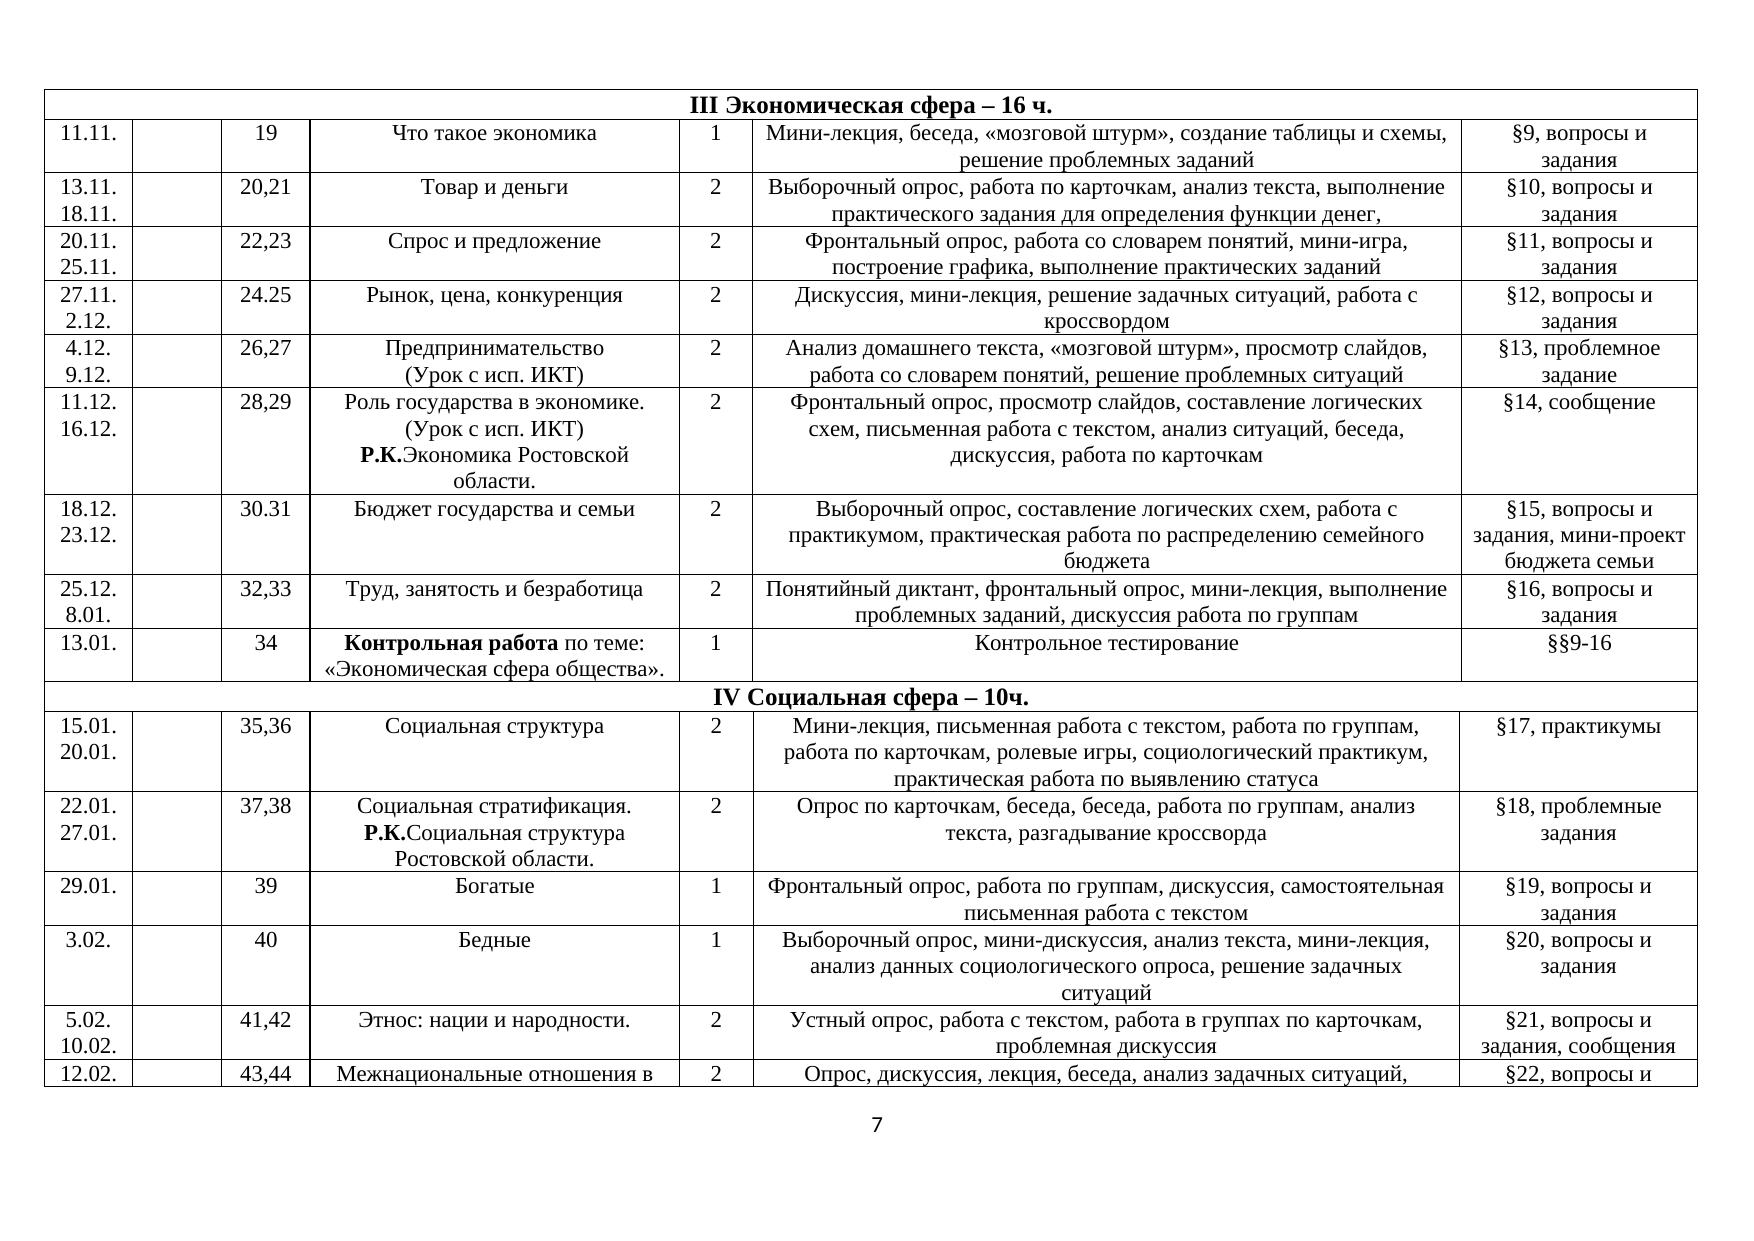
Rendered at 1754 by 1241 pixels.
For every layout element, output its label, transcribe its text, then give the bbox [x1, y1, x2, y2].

table_cell 26,27 [222, 335, 309, 387]
table_cell Социальная стратификация. Р.К.Социальная структура Ростовской области. [311, 792, 679, 871]
table_cell 2 [680, 1006, 753, 1059]
table_cell Выборочный опрос, работа по карточкам, анализ текста, выполнение практического задания для определения функции денег, [753, 173, 1461, 226]
table_cell Контрольная работа по теме: «Экономическая сфера общества». [311, 629, 679, 681]
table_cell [754, 1060, 1459, 1086]
table_cell 2 [680, 712, 753, 791]
table_cell 35,36 [222, 712, 309, 791]
table_cell 1 [680, 629, 752, 681]
table_cell Товар и деньги [311, 173, 679, 226]
table_cell 12.02. 17.02. [45, 1060, 132, 1086]
table_cell Роль государства в экономике. (Урок с исп. ИКТ) Р.К.Экономика Ростовской области. [311, 388, 679, 494]
table_cell Что такое экономика [311, 120, 679, 172]
table_cell 2 [680, 388, 752, 494]
table_cell Выборочный опрос, мини-дискуссия, анализ текста, мини-лекция, анализ данных социологического опроса, решение задачных ситуаций [754, 926, 1459, 1005]
table_cell Бедные [311, 926, 679, 1005]
table_cell Социальная структура [311, 712, 679, 791]
table_cell Бюджет государства и семьи [311, 495, 679, 574]
table_cell 11.12. 16.12. [45, 388, 132, 494]
table_cell §14, сообщение [1462, 388, 1697, 494]
table_cell 32,33 [222, 575, 309, 627]
table_cell Фронтальный опрос, работа по группам, дискуссия, самостоятельная письменная работа с текстом [754, 872, 1459, 925]
table_cell §19, вопросы и задания [1460, 872, 1697, 925]
table_cell §17, практикумы [1460, 712, 1697, 791]
table_cell 28,29 [222, 388, 309, 494]
table_cell [133, 120, 221, 172]
table_cell 2 [680, 495, 752, 574]
table_cell Этнос: нации и народности. [311, 1006, 679, 1059]
table_cell Мини-лекция, письменная работа с текстом, работа по группам, работа по карточкам, ролевые игры, социологический практикум, практическая работа по выявлению статуса [754, 712, 1459, 791]
table_cell 13.01. [45, 629, 132, 681]
table_cell [133, 1006, 221, 1059]
table_cell 27.11. 2.12. [45, 281, 132, 333]
table_cell [133, 1060, 221, 1086]
table_cell Контрольное тестирование [753, 629, 1461, 681]
table_cell 39 [222, 872, 309, 925]
table_cell [133, 281, 221, 333]
table_cell [133, 872, 221, 925]
table_cell [133, 575, 221, 627]
table_cell 43,44 [222, 1060, 309, 1086]
table_cell 2 [680, 281, 752, 333]
table_cell §§9-16 [1462, 629, 1697, 681]
table_cell Спрос и предложение [311, 227, 679, 280]
table_cell Предпринимательство (Урок с исп. ИКТ) [311, 335, 679, 387]
table_cell §15, вопросы и задания, мини-проект бюджета семьи [1462, 495, 1697, 574]
table_cell Труд, занятость и безработица [311, 575, 679, 627]
table_cell IV Социальная сфера – 10ч. [45, 682, 1697, 711]
table_cell 15.01. 20.01. [45, 712, 132, 791]
table_cell 34 [222, 629, 309, 681]
table_cell 18.12. 23.12. [45, 495, 132, 574]
table_cell 2 [680, 1060, 753, 1086]
table_cell 4.12. 9.12. [45, 335, 132, 387]
table_cell [133, 388, 221, 494]
table_cell 3.02. [45, 926, 132, 1005]
table_cell 2 [680, 335, 752, 387]
table_cell Фронтальный опрос, работа со словарем понятий, мини-игра, построение графика, выполнение практических заданий [753, 227, 1461, 280]
table_cell §9, вопросы и задания [1462, 120, 1697, 172]
table_cell 2 [680, 575, 752, 627]
table_cell 22,23 [222, 227, 309, 280]
table_cell 13.11. 18.11. [45, 173, 132, 226]
table_cell Дискуссия, мини-лекция, решение задачных ситуаций, работа с кроссвордом [753, 281, 1461, 333]
table_cell 20.11. 25.11. [45, 227, 132, 280]
table_cell Понятийный диктант, фронтальный опрос, мини-лекция, выполнение проблемных заданий, дискуссия работа по группам [753, 575, 1461, 627]
table_cell 29.01. [45, 872, 132, 925]
table_cell 19 [222, 120, 309, 172]
table_cell 1 [680, 926, 753, 1005]
table_cell 2 [680, 173, 752, 226]
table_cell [311, 1060, 679, 1086]
table_cell 40 [222, 926, 309, 1005]
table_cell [1460, 1060, 1697, 1086]
table_cell Анализ домашнего текста, «мозговой штурм», просмотр слайдов, работа со словарем понятий, решение проблемных ситуаций [753, 335, 1461, 387]
table_cell Устный опрос, работа с текстом, работа в группах по карточкам, проблемная дискуссия [754, 1006, 1459, 1059]
table_cell §10, вопросы и задания [1462, 173, 1697, 226]
table_cell [133, 926, 221, 1005]
table_cell 5.02. 10.02. [45, 1006, 132, 1059]
table_cell Рынок, цена, конкуренция [311, 281, 679, 333]
table_cell §20, вопросы и задания [1460, 926, 1697, 1005]
table_cell 22.01. 27.01. [45, 792, 132, 871]
table_cell 25.12. 8.01. [45, 575, 132, 627]
table_cell [133, 495, 221, 574]
table_cell 24.25 [222, 281, 309, 333]
table_cell Фронтальный опрос, просмотр слайдов, составление логических схем, письменная работа с текстом, анализ ситуаций, беседа, дискуссия, работа по карточкам [753, 388, 1461, 494]
table_cell 30.31 [222, 495, 309, 574]
table_cell [133, 712, 221, 791]
table_cell §11, вопросы и задания [1462, 227, 1697, 280]
table_cell [133, 335, 221, 387]
table_cell 20,21 [222, 173, 309, 226]
table_cell 11.11. [45, 120, 132, 172]
table_cell §13, проблемное задание [1462, 335, 1697, 387]
table_cell [133, 173, 221, 226]
table_cell 41,42 [222, 1006, 309, 1059]
table_cell §18, проблемные задания [1460, 792, 1697, 871]
table_cell §16, вопросы и задания [1462, 575, 1697, 627]
table_cell Выборочный опрос, составление логических схем, работа с практикумом, практическая работа по распределению семейного бюджета [753, 495, 1461, 574]
table_cell 1 [680, 120, 752, 172]
table_cell [133, 792, 221, 871]
table_cell 2 [680, 792, 753, 871]
table_cell §21, вопросы и задания, сообщения [1460, 1006, 1697, 1059]
table_cell 2 [680, 227, 752, 280]
table_cell 1 [680, 872, 753, 925]
table_cell Мини-лекция, беседа, «мозговой штурм», создание таблицы и схемы, решение проблемных заданий [753, 120, 1461, 172]
table_cell Опрос по карточкам, беседа, беседа, работа по группам, анализ текста, разгадывание кроссворда [754, 792, 1459, 871]
table_cell §12, вопросы и задания [1462, 281, 1697, 333]
table_cell III Экономическая сфера – 16 ч. [45, 90, 1697, 118]
table_cell [133, 227, 221, 280]
table_cell 37,38 [222, 792, 309, 871]
table_cell Богатые [311, 872, 679, 925]
table_cell [133, 629, 221, 681]
